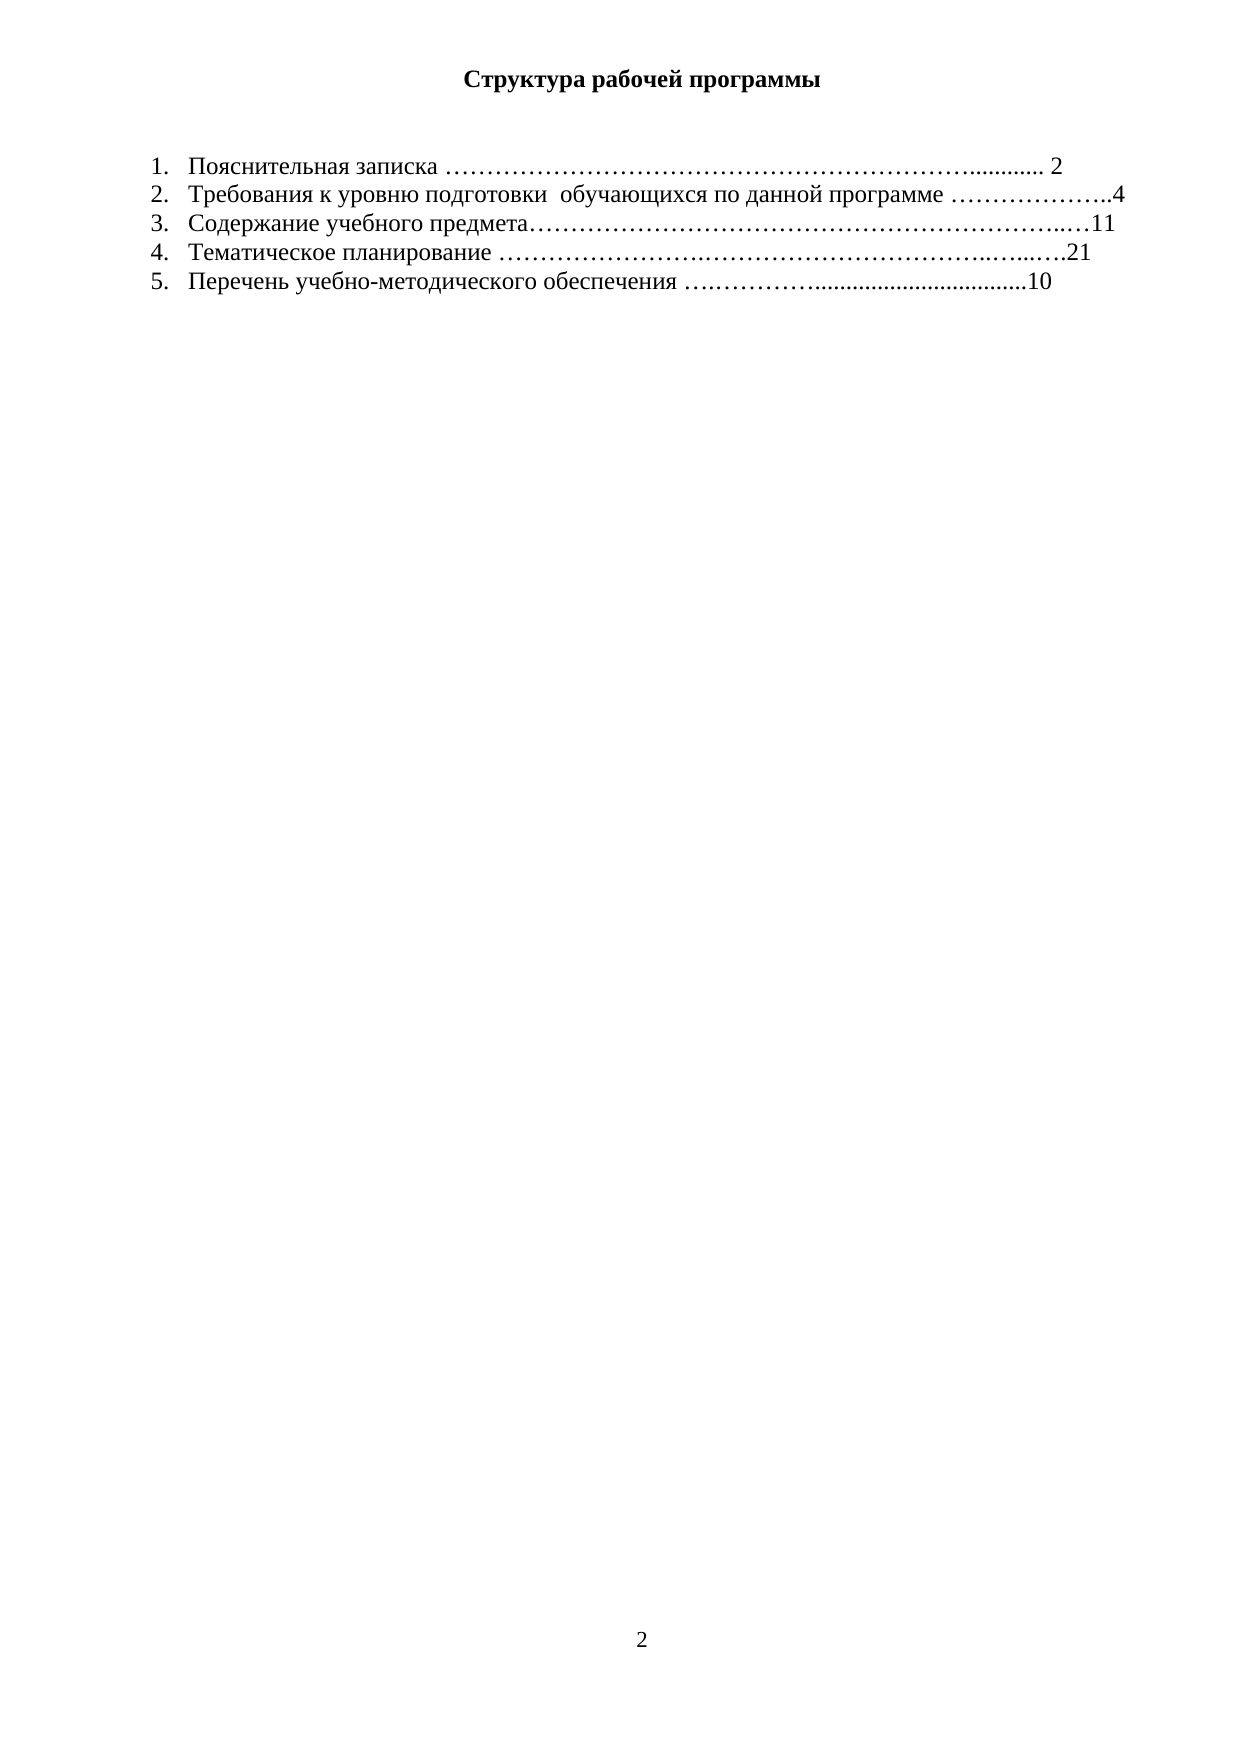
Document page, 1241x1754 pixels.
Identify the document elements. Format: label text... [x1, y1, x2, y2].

list Требования к уровню подготовки обучающихся по данной программе ………………..4 [150, 179, 1163, 208]
list Тематическое планирование …………………….……………………………..…...….21 [150, 237, 1163, 266]
text Структура рабочей программы [121, 64, 1163, 93]
list Содержание учебного предмета………………………………………………………..…11 [150, 208, 1163, 237]
list Пояснительная записка ………………………………………………………............ 2 [150, 151, 1163, 179]
list Перечень учебно-методического обеспечения ….…………..................................10 [150, 266, 1163, 294]
